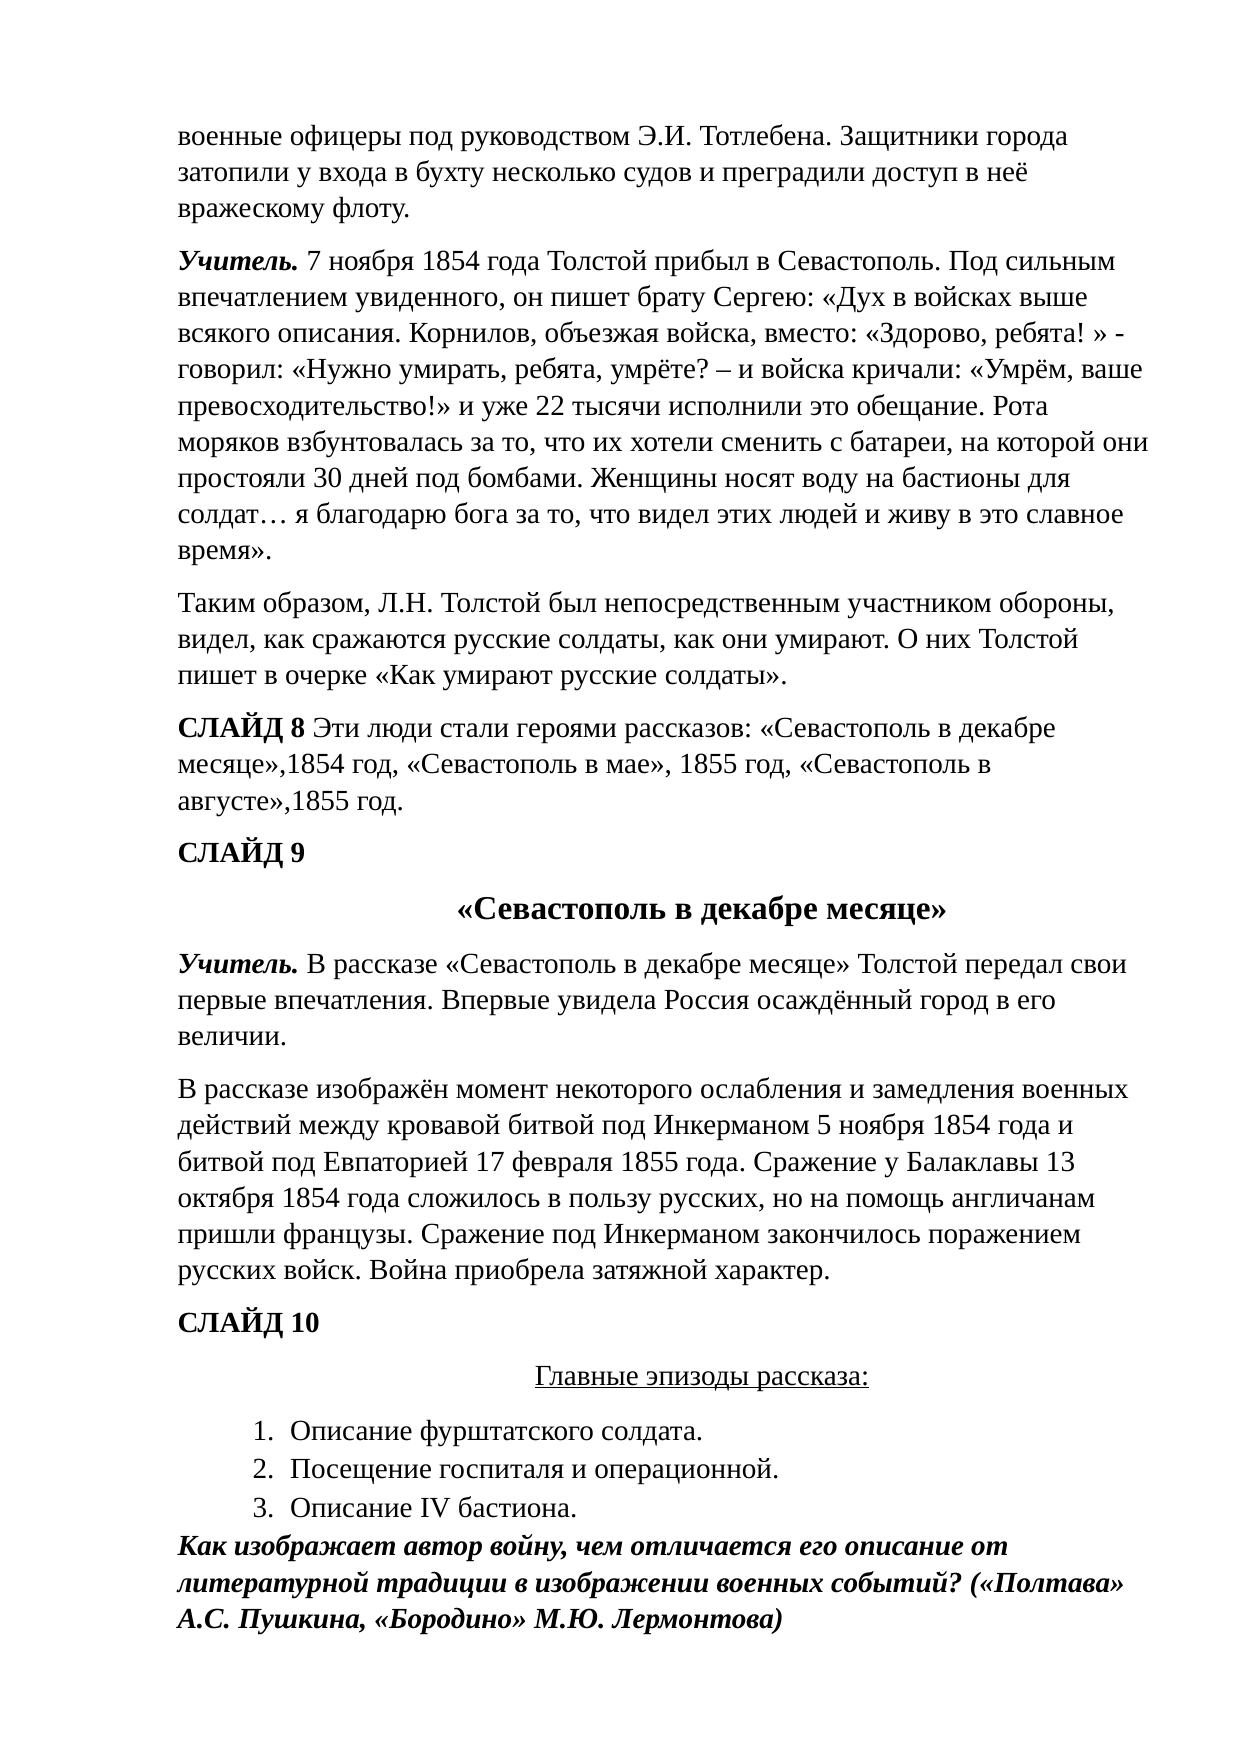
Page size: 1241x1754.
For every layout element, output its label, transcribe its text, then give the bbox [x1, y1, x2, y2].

text СЛАЙД 9 [177, 835, 1152, 869]
text Учитель. 7 ноября 1854 года Толстой прибыл в Севастополь. Под сильным впечатлением увиденного, он пишет брату Сергею: «Дух в войсках выше всякого описания. Корнилов, объезжая войска, вместо: «Здорово, ребята! » - говорил: «Нужно умирать, ребята, умрёте? – и войска кричали: «Умрём, ваше превосходительство!» и уже 22 тысячи исполнили это обещание. Рота моряков взбунтовалась за то, что их хотели сменить с батареи, на которой они простояли 30 дней под бомбами. Женщины носят воду на бастионы для солдат… я благодарю бога за то, что видел этих людей и живу в это славное время». [177, 243, 1152, 566]
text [177, 118, 1152, 224]
text Как изображает автор войну, чем отличается его описание от литературной традиции в изображении военных событий? («Полтава» А.С. Пушкина, «Бородино» М.Ю. Лермонтова) [177, 1528, 1152, 1634]
list Посещение госпиталя и операционной. [252, 1451, 1152, 1485]
text В рассказе изображён момент некоторого ослабления и замедления военных действий между кровавой битвой под Инкерманом 5 ноября 1854 года и битвой под Евпаторией 17 февраля 1855 года. Сражение у Балаклавы 13 октября 1854 года сложилось в пользу русских, но на помощь англичанам пришли французы. Сражение под Инкерманом закончилось поражением русских войск. Война приобрела затяжной характер. [177, 1071, 1152, 1286]
text СЛАЙД 10 [177, 1305, 1152, 1338]
list «Севастополь в декабре месяце» [252, 888, 1152, 927]
text Таким образом, Л.Н. Толстой был непосредственным участником обороны, видел, как сражаются русские солдаты, как они умирают. О них Толстой пишет в очерке «Как умирают русские солдаты». [177, 585, 1152, 691]
list Описание фурштатского солдата. [252, 1413, 1152, 1446]
text Главные эпизоды рассказа: [177, 1358, 1152, 1391]
text СЛАЙД 8 Эти люди стали героями рассказов: «Севастополь в декабре месяце»,1854 год, «Севастополь в мае», 1855 год, «Севастополь в августе»,1855 год. [177, 710, 1152, 816]
text Учитель. В рассказе «Севастополь в декабре месяце» Толстой передал свои первые впечатления. Впервые увидела Россия осаждённый город в его величии. [177, 946, 1152, 1052]
list Описание IV бастиона. [252, 1490, 1152, 1523]
